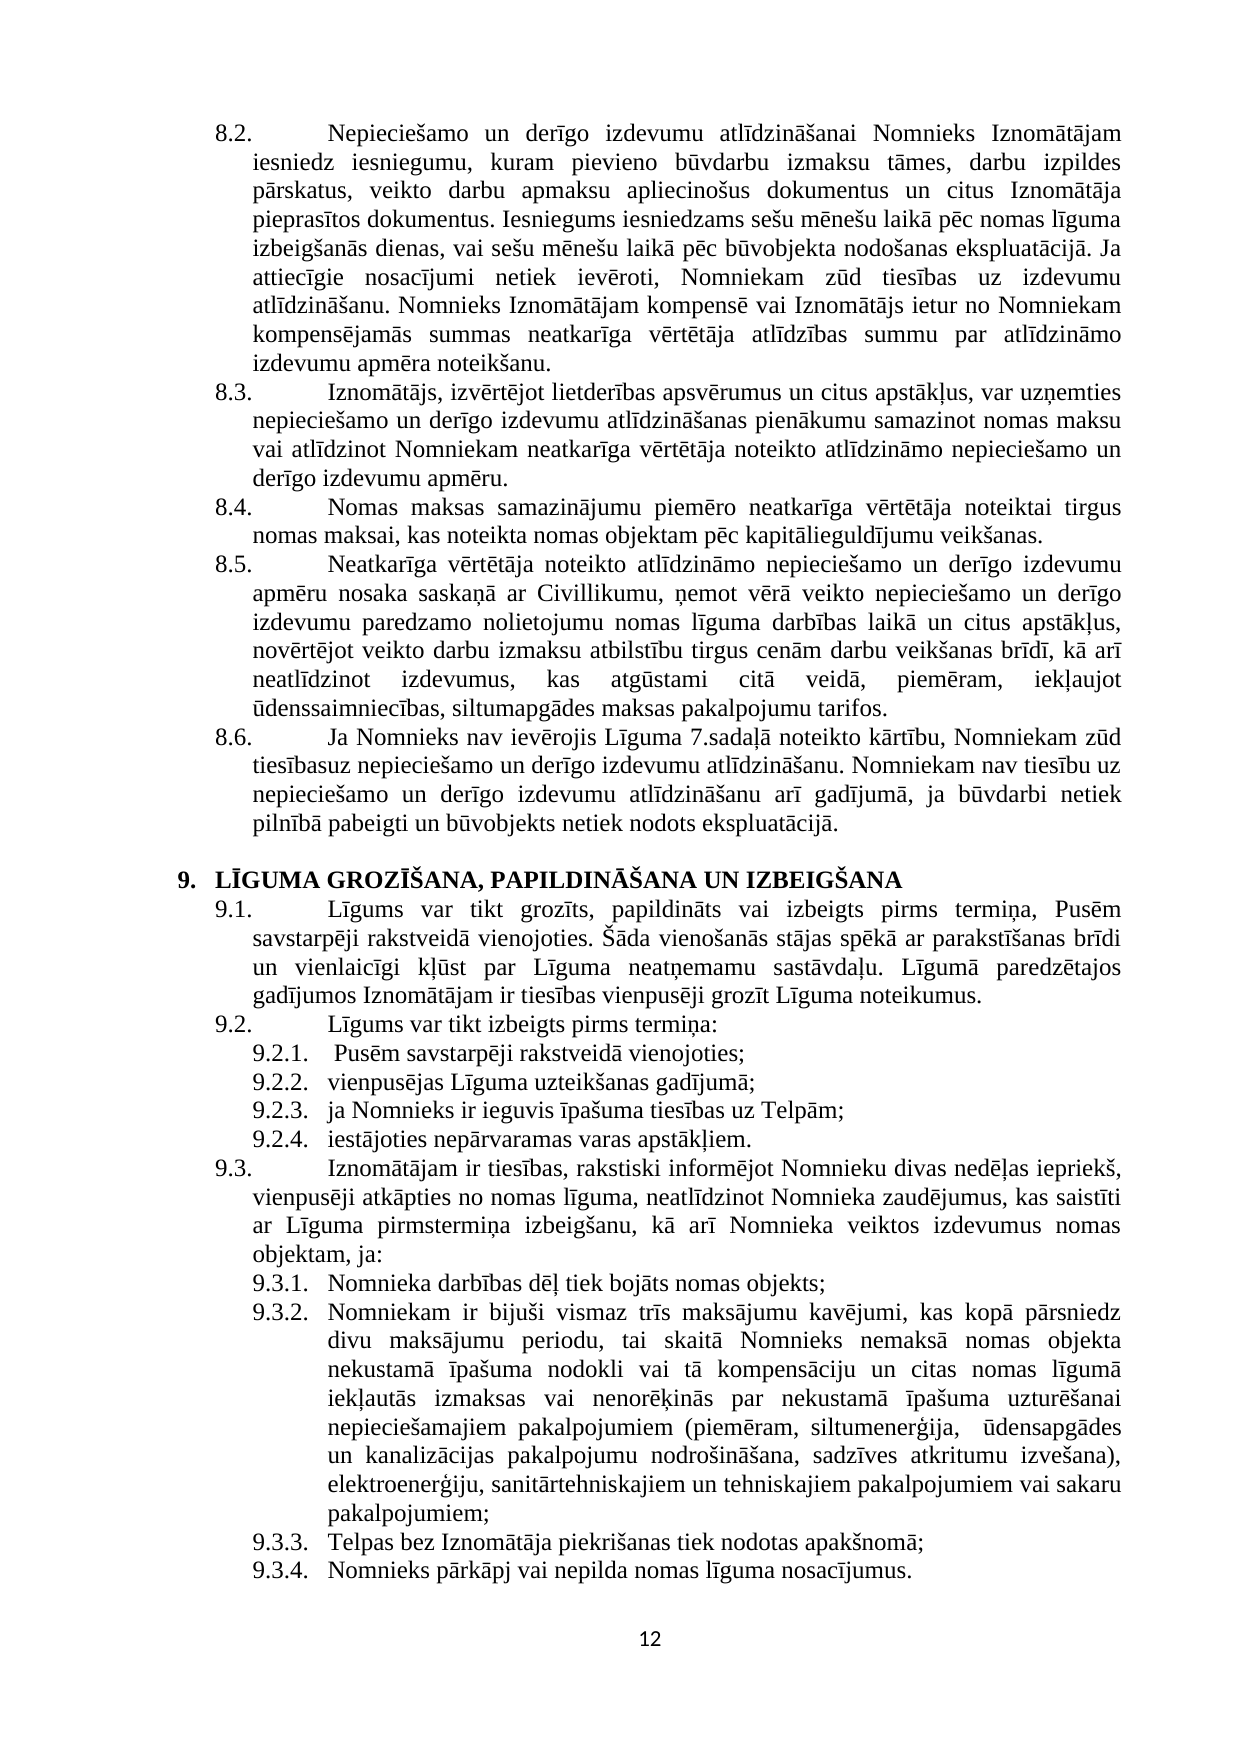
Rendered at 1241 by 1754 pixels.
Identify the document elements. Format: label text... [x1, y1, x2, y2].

list Nepieciešamo un derīgo izdevumu atlīdzināšanai Nomnieks Iznomātājam iesniedz iesniegumu, kuram pievieno būvdarbu izmaksu tāmes, darbu izpildes pārskatus, veikto darbu apmaksu apliecinošus dokumentus un citus Iznomātāja pieprasītos dokumentus. Iesniegums iesniedzams sešu mēnešu laikā pēc nomas līguma izbeigšanās dienas, vai sešu mēnešu laikā pēc būvobjekta nodošanas ekspluatācijā. Ja attiecīgie nosacījumi netiek ievēroti, Nomniekam zūd tiesības uz izdevumu atlīdzināšanu. Nomnieks Iznomātājam kompensē vai Iznomātājs ietur no Nomniekam kompensējamās summas neatkarīga vērtētāja atlīdzības summu par atlīdzināmo izdevumu apmēra noteikšanu. [215, 118, 1122, 377]
list iestājoties nepārvaramas varas apstākļiem. [252, 1124, 1122, 1153]
list LĪGUMA GROZĪŠANA, PAPILDINĀŠANA UN IZBEIGŠANA [177, 866, 1122, 894]
list Līgums var tikt grozīts, papildināts vai izbeigts pirms termiņa, Pusēm savstarpēji rakstveidā vienojoties. Šāda vienošanās stājas spēkā ar parakstīšanas brīdi un vienlaicīgi kļūst par Līguma neatņemamu sastāvdaļu. Līgumā paredzētajos gadījumos Iznomātājam ir tiesības vienpusēji grozīt Līguma noteikumus. [215, 894, 1122, 1009]
list ja Nomnieks ir ieguvis īpašuma tiesības uz Telpām; [252, 1096, 1122, 1124]
list Ja Nomnieks nav ievērojis Līguma 7.sadaļā noteikto kārtību, Nomniekam zūd tiesībasuz nepieciešamo un derīgo izdevumu atlīdzināšanu. Nomniekam nav tiesību uz nepieciešamo un derīgo izdevumu atlīdzināšanu arī gadījumā, ja būvdarbi netiek pilnībā pabeigti un būvobjekts netiek nodots ekspluatācijā. [215, 722, 1122, 837]
list Iznomātājam ir tiesības, rakstiski informējot Nomnieku divas nedēļas iepriekš, vienpusēji atkāpties no nomas līguma, neatlīdzinot Nomnieka zaudējumus, kas saistīti ar Līguma pirmstermiņa izbeigšanu, kā arī Nomnieka veiktos izdevumus nomas objektam, ja: [215, 1153, 1122, 1268]
list Nomas maksas samazinājumu piemēro neatkarīga vērtētāja noteiktai tirgus nomas maksai, kas noteikta nomas objektam pēc kapitālieguldījumu veikšanas. [215, 492, 1122, 549]
list Neatkarīga vērtētāja noteikto atlīdzināmo nepieciešamo un derīgo izdevumu apmēru nosaka saskaņā ar Civillikumu, ņemot vērā veikto nepieciešamo un derīgo izdevumu paredzamo nolietojumu nomas līguma darbības laikā un citus apstākļus, novērtējot veikto darbu izmaksu atbilstību tirgus cenām darbu veikšanas brīdī, kā arī neatlīdzinot izdevumus, kas atgūstami citā veidā, piemēram, iekļaujot ūdenssaimniecības, siltumapgādes maksas pakalpojumu tarifos. [215, 549, 1122, 722]
list Telpas bez Iznomātāja piekrišanas tiek nodotas apakšnomā; [252, 1527, 1122, 1556]
list Nomnieks pārkāpj vai nepilda nomas līguma nosacījumus. [252, 1556, 1122, 1584]
list Pusēm savstarpēji rakstveidā vienojoties; [252, 1038, 1122, 1067]
list Nomniekam ir bijuši vismaz trīs maksājumu kavējumi, kas kopā pārsniedz divu maksājumu periodu, tai skaitā Nomnieks nemaksā nomas objekta nekustamā īpašuma nodokli vai tā kompensāciju un citas nomas līgumā iekļautās izmaksas vai nenorēķinās par nekustamā īpašuma uzturēšanai nepieciešamajiem pakalpojumiem (piemēram, siltumenerģija, ūdensapgādes un kanalizācijas pakalpojumu nodrošināšana, sadzīves atkritumu izvešana), elektroenerģiju, sanitārtehniskajiem un tehniskajiem pakalpojumiem vai sakaru pakalpojumiem; [252, 1297, 1122, 1527]
list vienpusējas Līguma uzteikšanas gadījumā; [252, 1067, 1122, 1096]
list Nomnieka darbības dēļ tiek bojāts nomas objekts; [252, 1268, 1122, 1297]
list Iznomātājs, izvērtējot lietderības apsvērumus un citus apstākļus, var uzņemties nepieciešamo un derīgo izdevumu atlīdzināšanas pienākumu samazinot nomas maksu vai atlīdzinot Nomniekam neatkarīga vērtētāja noteikto atlīdzināmo nepieciešamo un derīgo izdevumu apmēru. [215, 377, 1122, 492]
list Līgums var tikt izbeigts pirms termiņa: [215, 1009, 1122, 1038]
